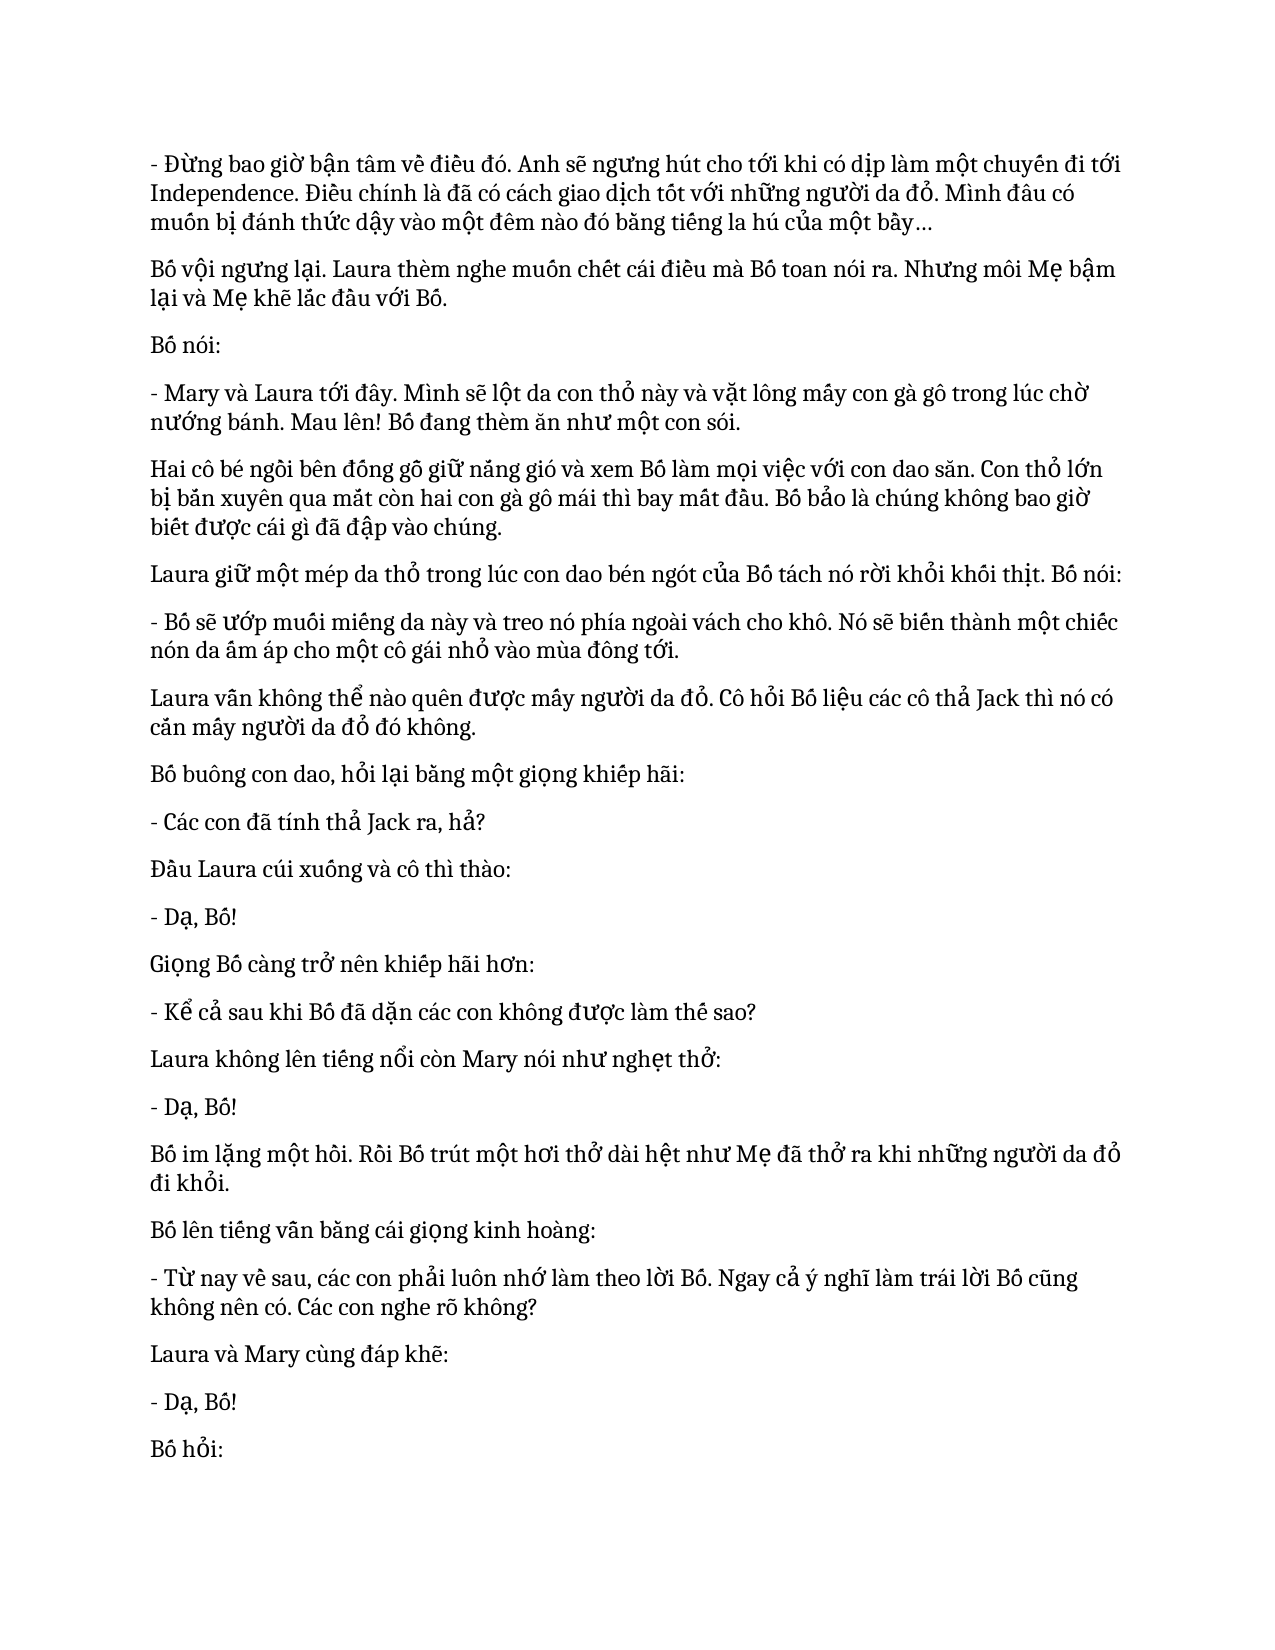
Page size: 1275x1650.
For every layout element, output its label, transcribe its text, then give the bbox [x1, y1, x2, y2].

text Bố buông con dao, hỏi lại bằng một giọng khiếp hãi: [150, 760, 1125, 789]
text - Dạ, Bố! [150, 902, 1125, 931]
text Bố vội ngưng lại. Laura thèm nghe muốn chết cái điều mà Bố toan nói ra. Nhưng môi Mẹ bậm lại và Mẹ khẽ lắc đầu với Bố. [150, 255, 1125, 312]
text - Dạ, Bố! [150, 1387, 1125, 1416]
text - Từ nay về sau, các con phải luôn nhớ làm theo lời Bố. Ngay cả ý nghĩ làm trái lời Bố cũng không nên có. Các con nghe rõ không? [150, 1264, 1125, 1321]
text Bố im lặng một hồi. Rồi Bố trút một hơi thở dài hệt như Mẹ đã thở ra khi những người da đỏ đi khỏi. [150, 1140, 1125, 1197]
text Bố lên tiếng vẫn bằng cái giọng kinh hoàng: [150, 1216, 1125, 1245]
text Laura vẫn không thể nào quên được mấy người da đỏ. Cô hỏi Bố liệu các cô thả Jack thì nó có cắn mấy người da đỏ đó không. [150, 684, 1125, 741]
text - Các con đã tính thả Jack ra, hả? [150, 807, 1125, 836]
text - Đừng bao giờ bận tâm về điều đó. Anh sẽ ngưng hút cho tới khi có dịp làm một chuyến đi tới Independence. Điều chính là đã có cách giao dịch tốt với những người da đỏ. Mình đâu có muốn bị đánh thức dậy vào một đêm nào đó bằng tiếng la hú của một bầy… [150, 150, 1125, 236]
text - Bố sẽ ướp muối miếng da này và treo nó phía ngoài vách cho khô. Nó sẽ biến thành một chiếc nón da ấm áp cho một cô gái nhỏ vào mùa đông tới. [150, 607, 1125, 665]
text Laura và Mary cùng đáp khẽ: [150, 1340, 1125, 1369]
text - Mary và Laura tới đây. Mình sẽ lột da con thỏ này và vặt lông mấy con gà gô trong lúc chờ nướng bánh. Mau lên! Bố đang thèm ăn như một con sói. [150, 379, 1125, 436]
text Laura không lên tiếng nổi còn Mary nói như nghẹt thở: [150, 1045, 1125, 1074]
text Đầu Laura cúi xuống và cô thì thào: [150, 855, 1125, 884]
text Giọng Bố càng trở nên khiếp hãi hơn: [150, 950, 1125, 979]
text Bố nói: [150, 331, 1125, 360]
text Laura giữ một mép da thỏ trong lúc con dao bén ngót của Bố tách nó rời khỏi khối thịt. Bố nói: [150, 560, 1125, 589]
text - Dạ, Bố! [150, 1092, 1125, 1121]
text Bố hỏi: [150, 1435, 1125, 1464]
text Hai cô bé ngồi bên đống gỗ giữ nắng gió và xem Bố làm mọi việc với con dao săn. Con thỏ lớn bị bắn xuyên qua mắt còn hai con gà gô mái thì bay mất đầu. Bố bảo là chúng không bao giờ biết được cái gì đã đập vào chúng. [150, 455, 1125, 541]
text - Kể cả sau khi Bố đã dặn các con không được làm thế sao? [150, 997, 1125, 1026]
